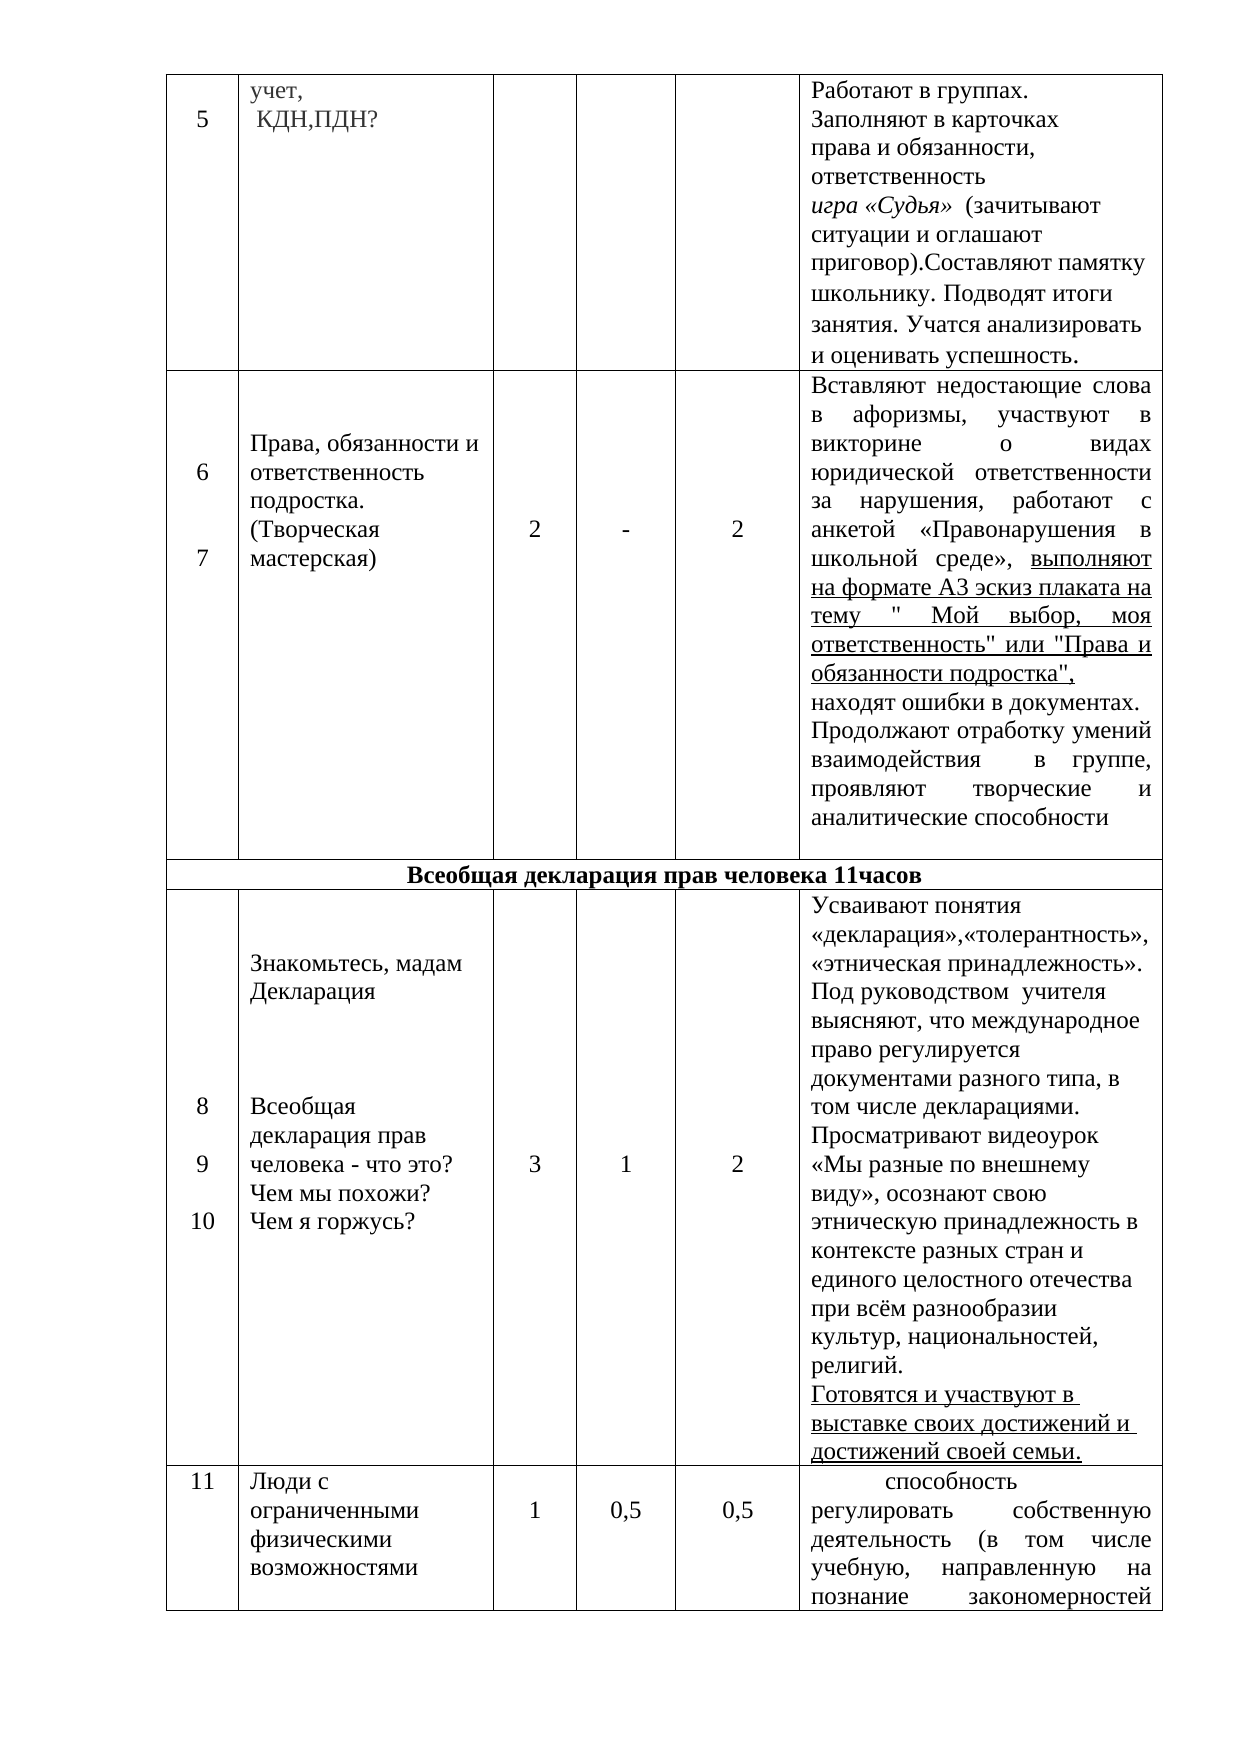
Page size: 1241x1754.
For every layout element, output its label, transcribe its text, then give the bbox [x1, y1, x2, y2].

table_cell 4 5 [167, 75, 238, 369]
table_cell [239, 1466, 493, 1610]
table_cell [239, 75, 493, 369]
table_cell Права, обязанности и ответственность подростка. (Творческая мастерская) [239, 371, 493, 859]
table_cell 2 [494, 75, 576, 369]
table_cell 1 [494, 1466, 576, 1610]
table_cell 2 [676, 890, 799, 1465]
table_cell - [577, 371, 675, 859]
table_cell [800, 75, 1162, 369]
table_cell 2 [676, 371, 799, 859]
table_cell Всеобщая декларация прав человека 11часов [167, 860, 1162, 889]
table_cell 0,5 [577, 1466, 675, 1610]
table_cell 8 9 10 [167, 890, 238, 1465]
table_cell Знакомьтесь, мадам Декларация Всеобщая декларация прав человека - что это? Чем мы похожи? Чем я горжусь? [239, 890, 493, 1465]
table_cell 11 [167, 1466, 238, 1610]
table_cell 1 [577, 890, 675, 1465]
table_cell 0,5 [676, 1466, 799, 1610]
table_cell 2 [676, 75, 799, 369]
table_cell Усваивают понятия «декларация»,«толерантность», «этническая принадлежность». Под руководством учителя выясняют, что международное право регулируется документами разного типа, в том числе декларациями. Просматривают видеоурок «Мы разные по внешнему виду», осознают свою этническую принадлежность в контексте разных стран и единого целостного отечества при всём разнообразии культур, национальностей, религий. Готовятся и участвуют в выставке своих достижений и достижений своей семьи. [800, 890, 1162, 1465]
table_cell - [577, 75, 675, 369]
table_cell Вставляют недостающие слова в афоризмы, участвуют в викторине о видах юридической ответственности за нарушения, работают с анкетой «Правонарушения в школьной среде», выполняют на формате А3 эскиз плаката на тему " Мой выбор, моя ответственность" или "Права и обязанности подростка", находят ошибки в документах. Продолжают отработку умений взаимодействия в группе, проявляют творческие и аналитические способности [800, 371, 1162, 859]
table_cell 3 [494, 890, 576, 1465]
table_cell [800, 1466, 1162, 1610]
table_cell 6 7 [167, 371, 238, 859]
table_cell 2 [494, 371, 576, 859]
